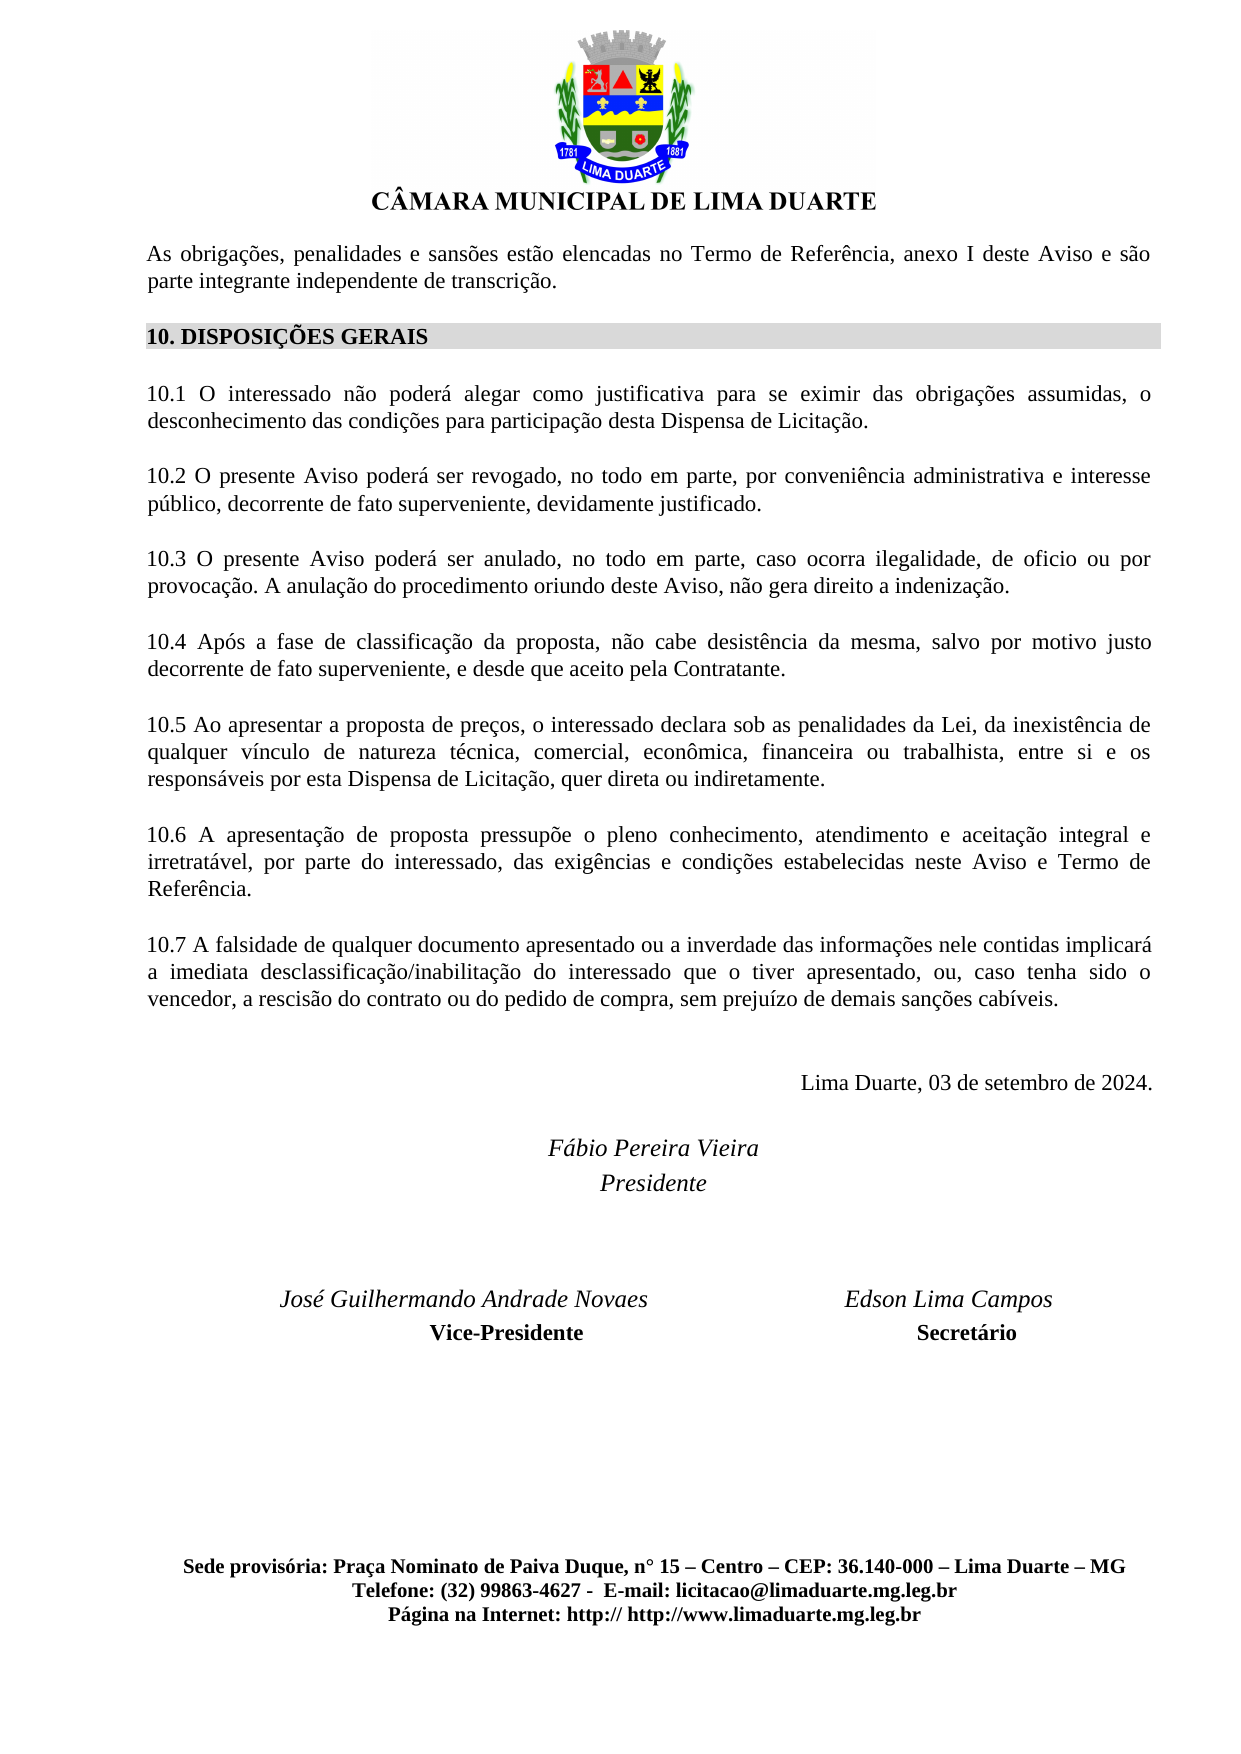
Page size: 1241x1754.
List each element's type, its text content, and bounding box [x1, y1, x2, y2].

picture [371, 30, 876, 210]
subtitle José Guilhermando Andrade Novaes Edson Lima Campos [148, 1284, 1161, 1313]
text 10.6 A apresentação de proposta pressupõe o pleno conhecimento, atendimento e aceitação integral e irretratável, por parte do interessado, das exigências e condições estabelecidas neste Aviso e Termo de Referência. [146, 821, 1153, 901]
text Lima Duarte, 03 de setembro de 2024. [148, 1069, 1153, 1096]
subtitle DISPOSIÇÕES GERAIS [146, 323, 1161, 349]
text 10.1 O interessado não poderá alegar como justificativa para se eximir das obrigações assumidas, o desconhecimento das condições para participação desta Dispensa de Licitação. [146, 380, 1153, 433]
subtitle Fábio Pereira Vieira [148, 1133, 1161, 1161]
text As obrigações, penalidades e sansões estão elencadas no Termo de Referência, anexo I deste Aviso e são parte integrante independente de transcrição. [146, 240, 1153, 294]
text 10.7 A falsidade de qualquer documento apresentado ou a inverdade das informações nele contidas implicará a imediata desclassificação/inabilitação do interessado que o tiver apresentado, ou, caso tenha sido o vencedor, a rescisão do contrato ou do pedido de compra, sem prejuízo de demais sanções cabíveis. [146, 931, 1153, 1011]
text Vice-Presidente Secretário [148, 1319, 1161, 1346]
text 10.3 O presente Aviso poderá ser anulado, no todo em parte, caso ocorra ilegalidade, de oficio ou por provocação. A anulação do procedimento oriundo deste Aviso, não gera direito a indenização. [146, 545, 1153, 599]
text 10.4 Após a fase de classificação da proposta, não cabe desistência da mesma, salvo por motivo justo decorrente de fato superveniente, e desde que aceito pela Contratante. [146, 628, 1153, 682]
subtitle Presidente [148, 1168, 1161, 1196]
text 10.5 Ao apresentar a proposta de preços, o interessado declara sob as penalidades da Lei, da inexistência de qualquer vínculo de natureza técnica, comercial, econômica, financeira ou trabalhista, entre si e os responsáveis por esta Dispensa de Licitação, quer direta ou indiretamente. [146, 711, 1153, 792]
text 10.2 O presente Aviso poderá ser revogado, no todo em parte, por conveniência administrativa e interesse público, decorrente de fato superveniente, devidamente justificado. [146, 463, 1153, 516]
